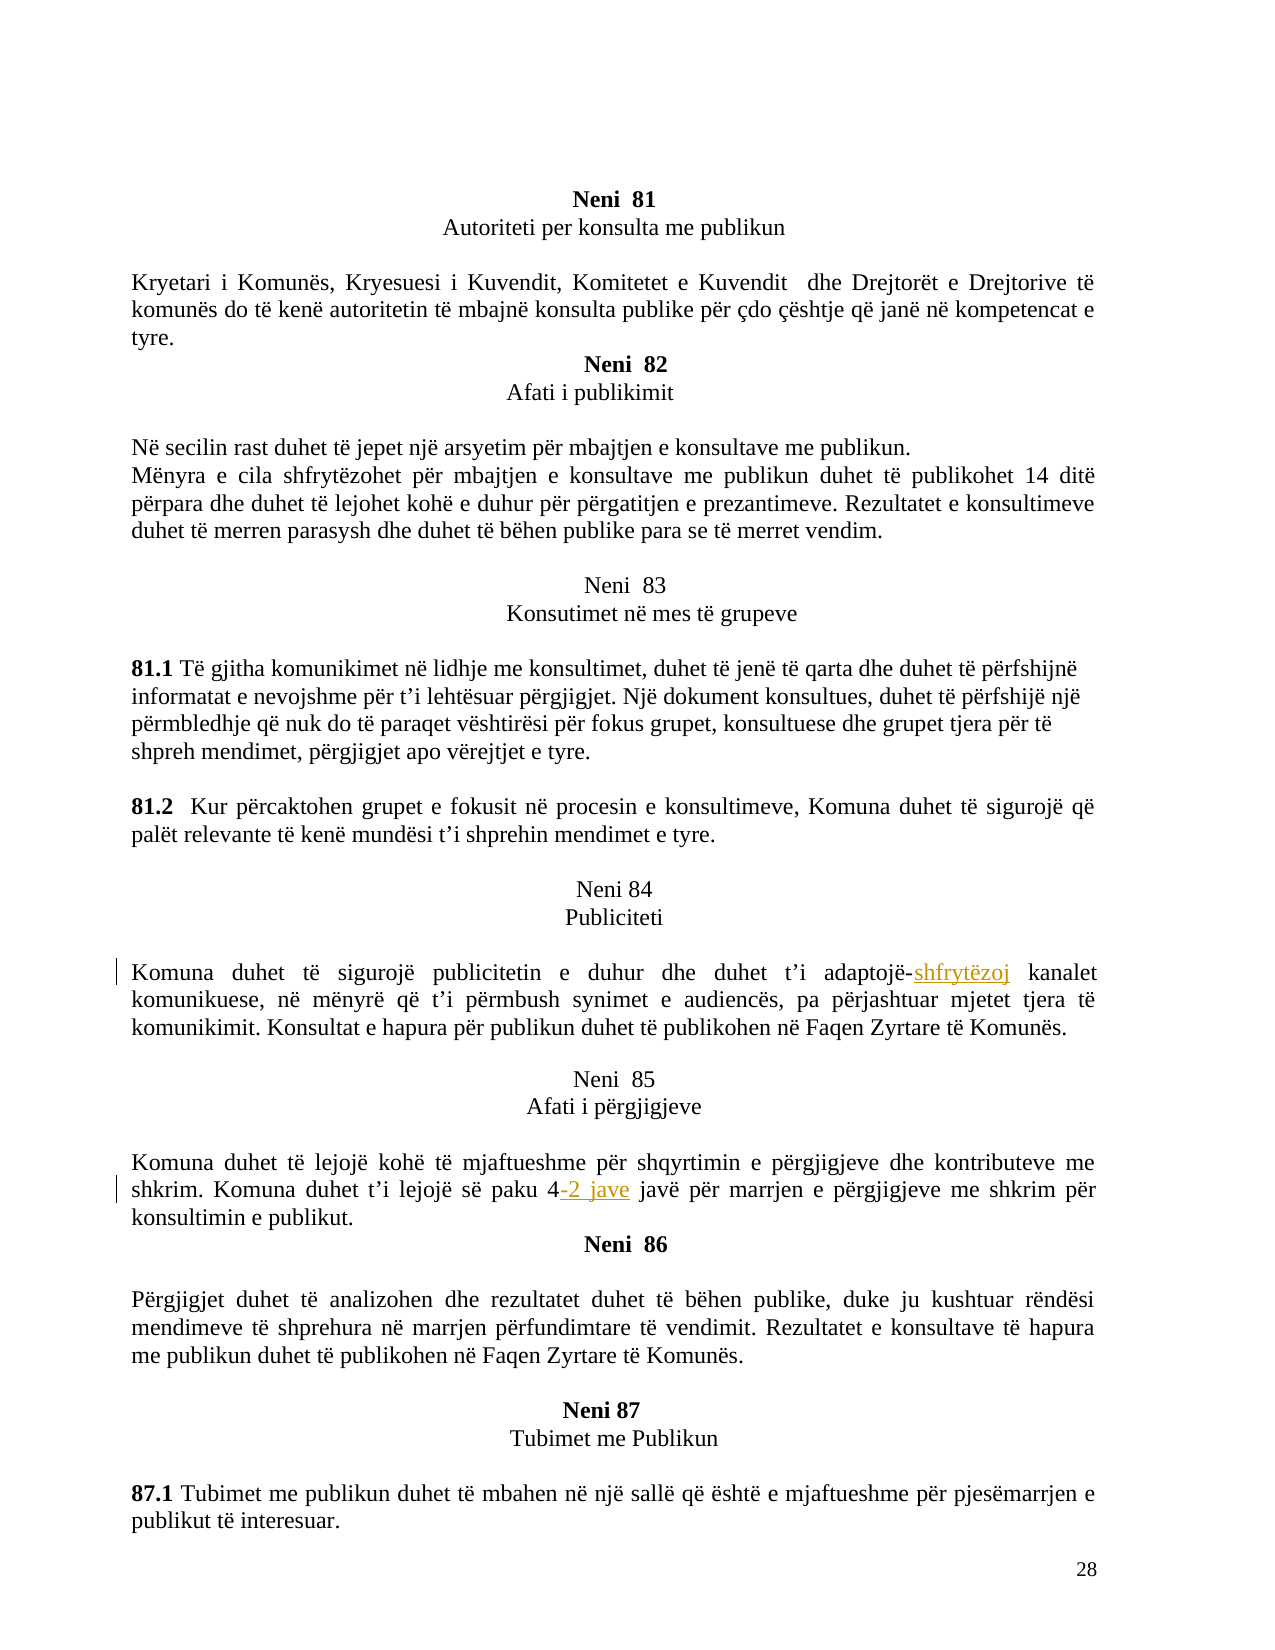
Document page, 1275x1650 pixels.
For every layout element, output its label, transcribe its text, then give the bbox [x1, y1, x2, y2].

text Neni 86 [431, 1230, 1097, 1258]
text Neni 83 [506, 571, 1097, 599]
text Autoriteti per konsulta me publikun [131, 212, 1097, 240]
text Komuna duhet të sigurojë publicitetin e duhur dhe duhet t’i adaptojë- kanalet komunikuese, në mënyrë që t’i përmbush synimet e audiencës, pa përjashtuar mjetet tjera të komunikimit. Konsultat e hapura për publikun duhet të publikohen në Faqen Zyrtare të Komunës. [131, 958, 1097, 1041]
text Neni 81 [131, 185, 1097, 212]
text Në secilin rast duhet të jepet një arsyetim për mbajtjen e konsultave me publikun. [131, 433, 1097, 461]
text Kryetari i Komunës, Kryesuesi i Kuvendit, Komitetet e Kuvendit dhe Drejtorët e Drejtorive të komunës do të kenë autoritetin të mbajnë konsulta publike për çdo çështje që janë në kompetencat e tyre. [131, 268, 1097, 351]
text Publiciteti [131, 903, 1097, 930]
text Tubimet me Publikun [131, 1423, 1097, 1451]
text Afati i përgjigjeve [131, 1092, 1097, 1120]
text 87.1 Tubimet me publikun duhet të mbahen në një sallë që është e mjaftueshme për pjesëmarrjen e publikut të interesuar. [131, 1479, 1097, 1534]
text 81.2 Kur përcaktohen grupet e fokusit në procesin e konsultimeve, Komuna duhet të sigurojë që palët relevante të kenë mundësi t’i shprehin mendimet e tyre. [131, 792, 1097, 847]
text Mënyra e cila shfrytëzohet për mbajtjen e konsultave me publikun duhet të publikohet 14 ditë përpara dhe duhet të lejohet kohë e duhur për përgatitjen e prezantimeve. Rezultatet e konsultimeve duhet të merren parasysh dhe duhet të bëhen publike para se të merret vendim. [131, 461, 1097, 544]
text Përgjigjet duhet të analizohen dhe rezultatet duhet të bëhen publike, duke ju kushtuar rëndësi mendimeve të shprehura në marrjen përfundimtare të vendimit. Rezultatet e konsultave të hapura me publikun duhet të publikohen në Faqen Zyrtare të Komunës. [131, 1286, 1097, 1368]
text Neni 85 [131, 1065, 1097, 1092]
text Neni 82 [431, 351, 1097, 378]
text Afati i publikimit [431, 378, 1097, 406]
text Komuna duhet të lejojë kohë të mjaftueshme për shqyrtimin e përgjigjeve dhe kontributeve me shkrim. Komuna duhet t’i lejojë së paku 4 javë për marrjen e përgjigjeve me shkrim për konsultimin e publikut. [131, 1147, 1097, 1230]
text Neni 87 [131, 1396, 1097, 1423]
text Neni 84 [131, 875, 1097, 903]
text Konsutimet në mes të grupeve [506, 599, 1097, 627]
text 81.1 Të gjitha komunikimet në lidhje me konsultimet, duhet të jenë të qarta dhe duhet të përfshijnë informatat e nevojshme për t’i lehtësuar përgjigjet. Një dokument konsultues, duhet të përfshijë një përmbledhje që nuk do të paraqet vështirësi për fokus grupet, konsultuese dhe grupet tjera për të shpreh mendimet, përgjigjet apo vërejtjet e tyre. [131, 654, 1097, 764]
